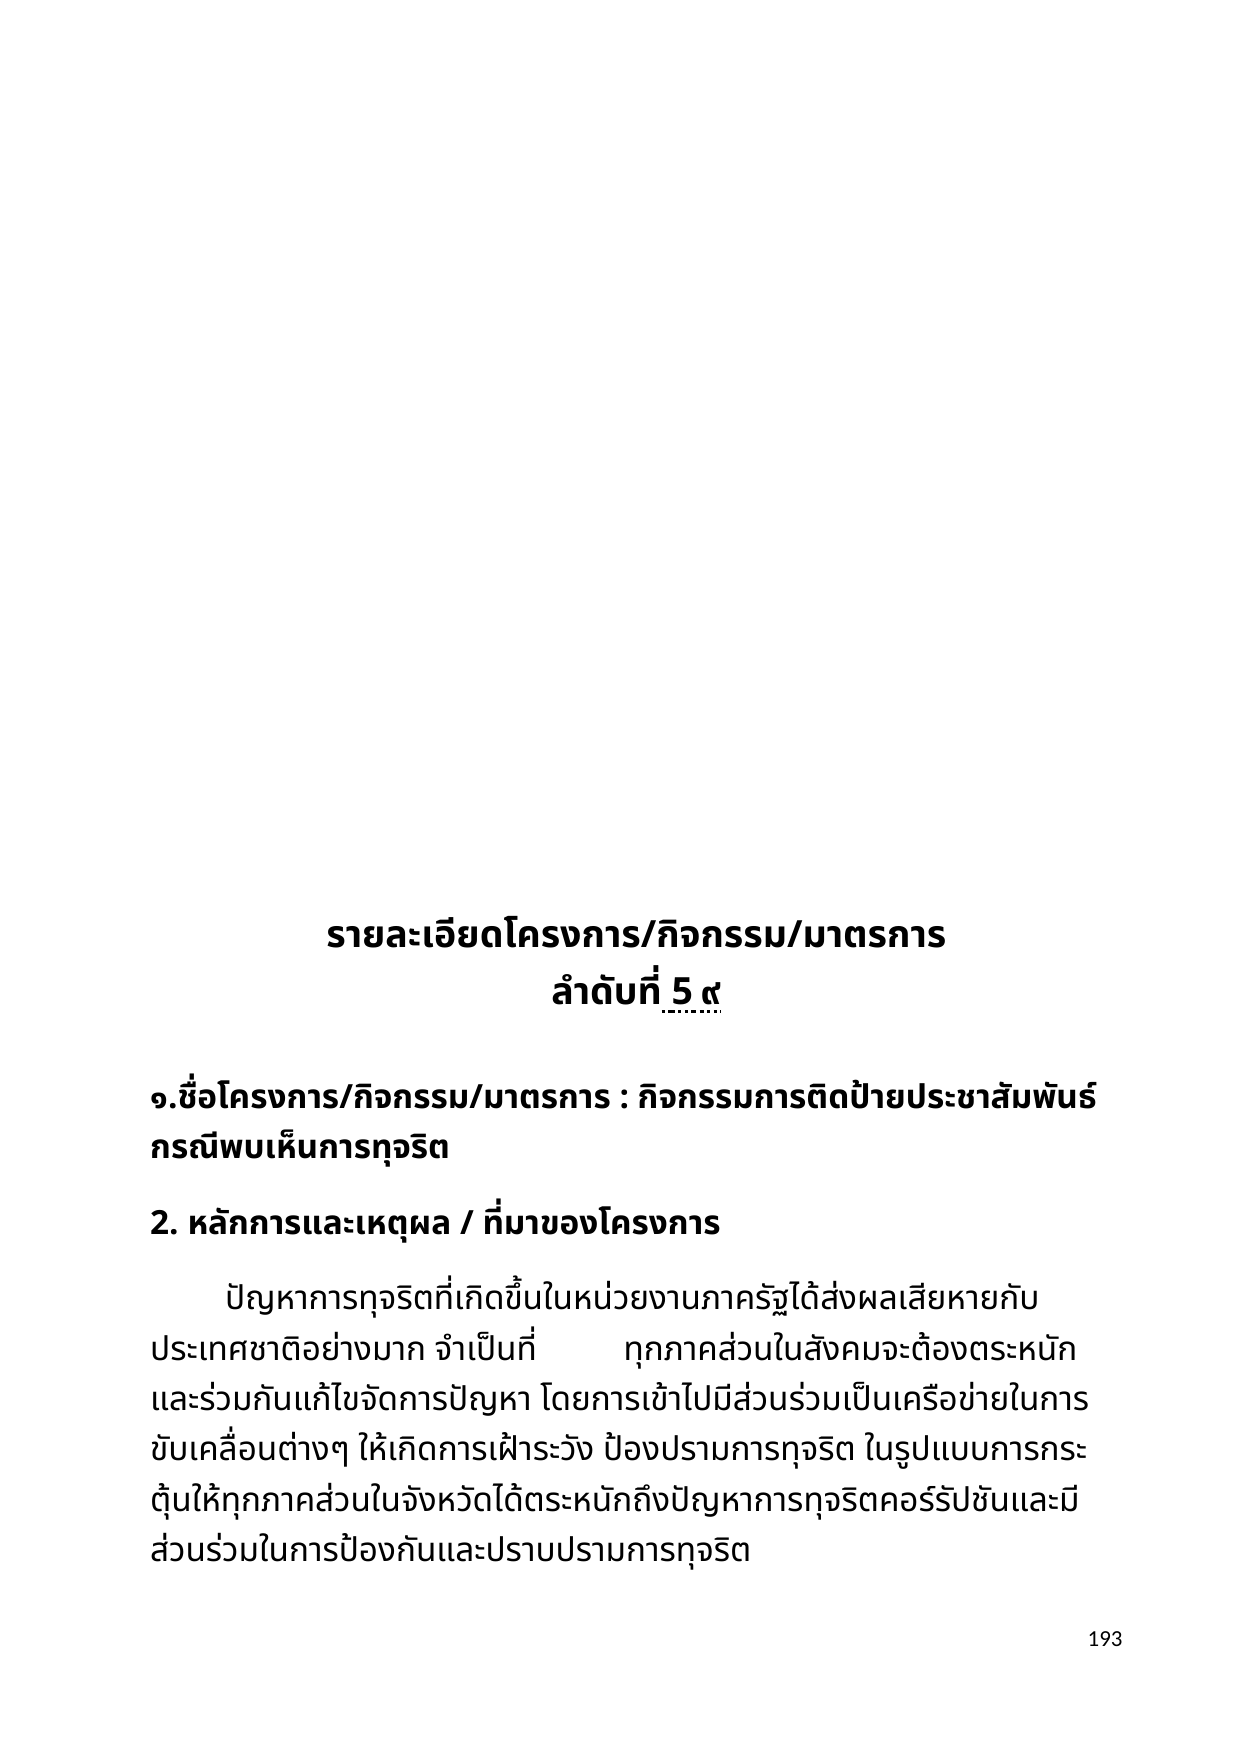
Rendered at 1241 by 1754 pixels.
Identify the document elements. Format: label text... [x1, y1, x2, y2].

text ลำดับที่ 5๙ [150, 964, 1122, 1021]
text ปัญหาการทุจริตที่เกิดขึ้นในหน่วยงานภาครัฐได้ส่งผลเสียหายกับประเทศชาติอย่างมาก จำเป็นที่ ทุกภาคส่วนในสังคมจะต้องตระหนักและร่วมกันแก้ไขจัดการปัญหา โดยการเข้าไปมีส่วนร่วมเป็นเครือข่ายในการขับเคลื่อนต่างๆ ให้เกิดการเฝ้าระวัง ป้องปรามการทุจริต ในรูปแบบการกระตุ้นให้ทุกภาคส่วนในจังหวัดได้ตระหนักถึงปัญหาการทุจริตคอร์รัปชันและมีส่วนร่วมในการป้องกันและปราบปรามการทุจริต [150, 1274, 1122, 1577]
text 2. หลักการและเหตุผล / ที่มาของโครงการ [150, 1198, 1122, 1249]
text ๑.ชื่อโครงการ/กิจกรรม/มาตรการ : กิจกรรมการติดป้ายประชาสัมพันธ์กรณีพบเห็นการทุจริต [150, 1072, 1122, 1173]
text รายละเอียดโครงการ/กิจกรรม/มาตรการ [150, 907, 1122, 964]
